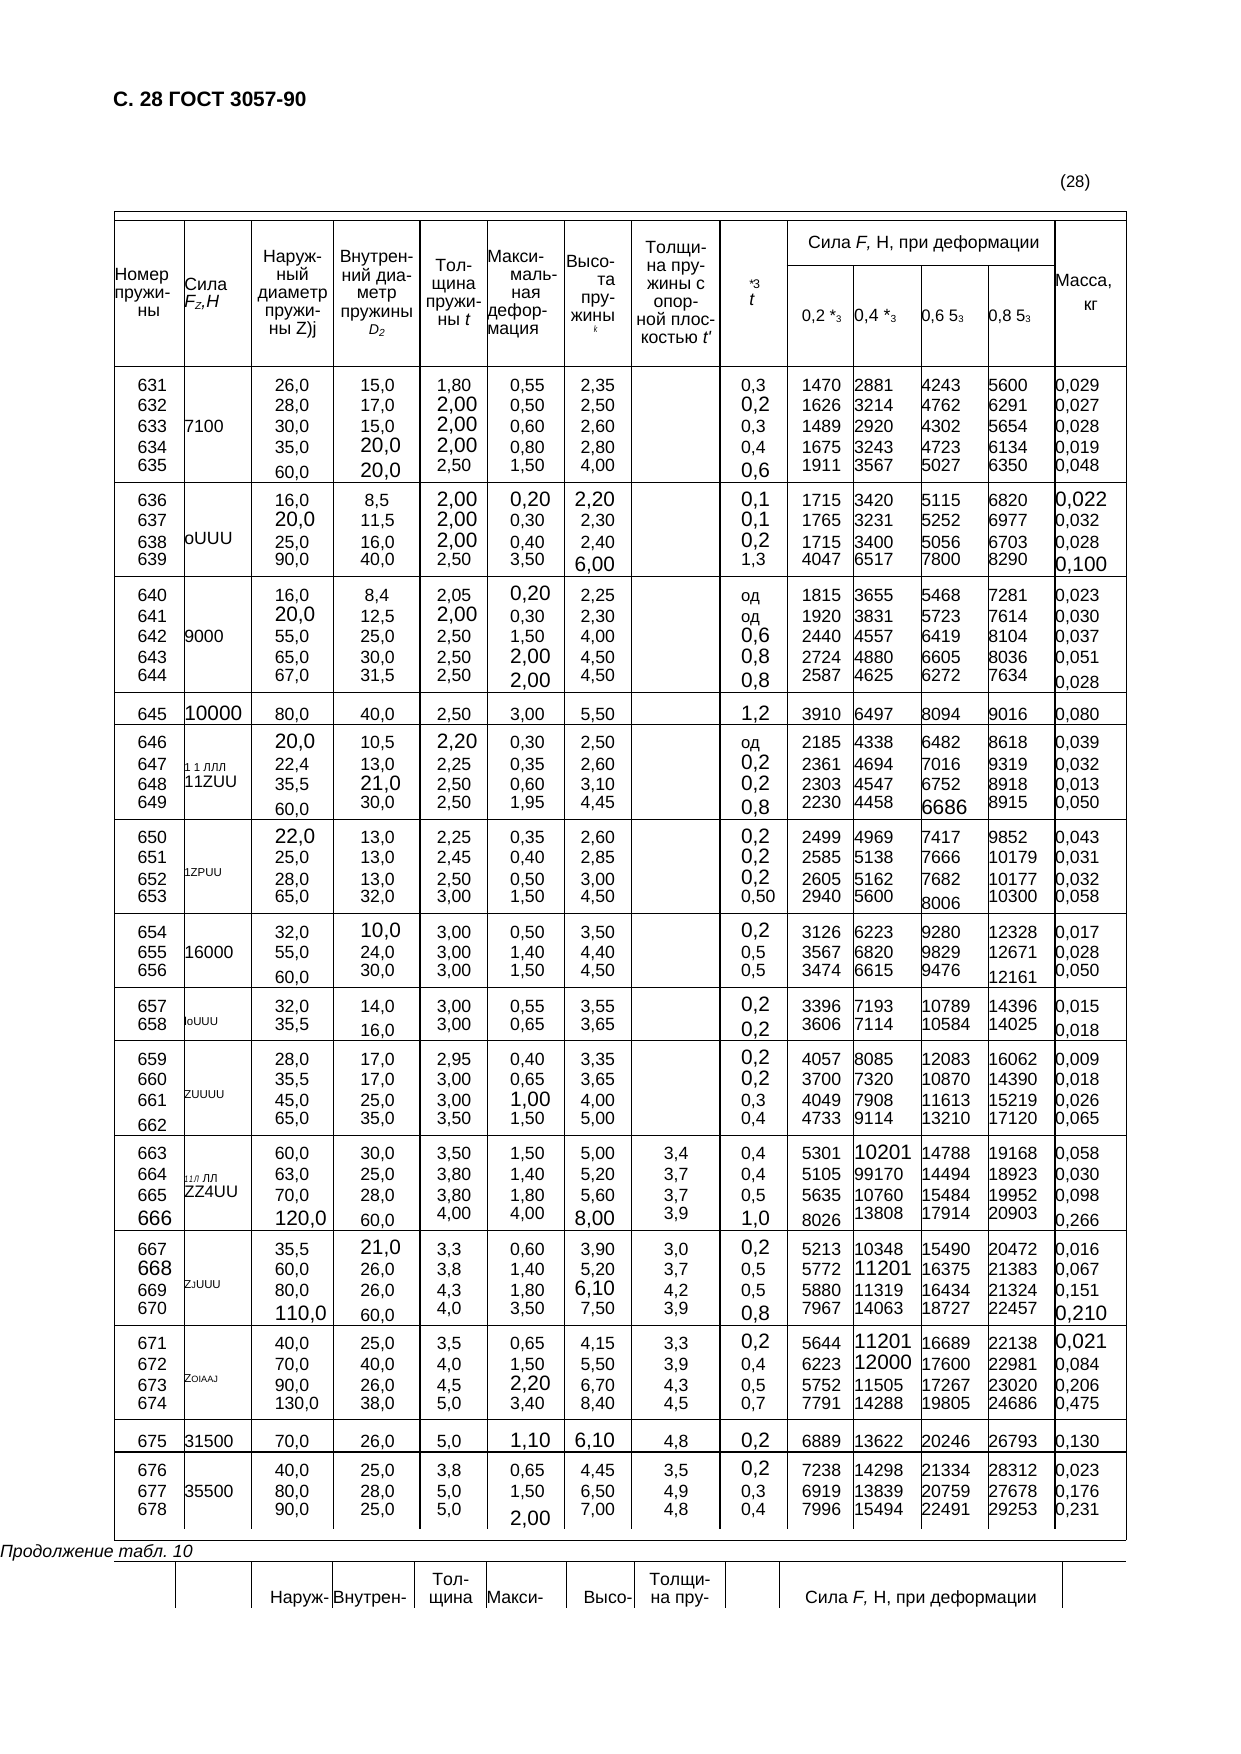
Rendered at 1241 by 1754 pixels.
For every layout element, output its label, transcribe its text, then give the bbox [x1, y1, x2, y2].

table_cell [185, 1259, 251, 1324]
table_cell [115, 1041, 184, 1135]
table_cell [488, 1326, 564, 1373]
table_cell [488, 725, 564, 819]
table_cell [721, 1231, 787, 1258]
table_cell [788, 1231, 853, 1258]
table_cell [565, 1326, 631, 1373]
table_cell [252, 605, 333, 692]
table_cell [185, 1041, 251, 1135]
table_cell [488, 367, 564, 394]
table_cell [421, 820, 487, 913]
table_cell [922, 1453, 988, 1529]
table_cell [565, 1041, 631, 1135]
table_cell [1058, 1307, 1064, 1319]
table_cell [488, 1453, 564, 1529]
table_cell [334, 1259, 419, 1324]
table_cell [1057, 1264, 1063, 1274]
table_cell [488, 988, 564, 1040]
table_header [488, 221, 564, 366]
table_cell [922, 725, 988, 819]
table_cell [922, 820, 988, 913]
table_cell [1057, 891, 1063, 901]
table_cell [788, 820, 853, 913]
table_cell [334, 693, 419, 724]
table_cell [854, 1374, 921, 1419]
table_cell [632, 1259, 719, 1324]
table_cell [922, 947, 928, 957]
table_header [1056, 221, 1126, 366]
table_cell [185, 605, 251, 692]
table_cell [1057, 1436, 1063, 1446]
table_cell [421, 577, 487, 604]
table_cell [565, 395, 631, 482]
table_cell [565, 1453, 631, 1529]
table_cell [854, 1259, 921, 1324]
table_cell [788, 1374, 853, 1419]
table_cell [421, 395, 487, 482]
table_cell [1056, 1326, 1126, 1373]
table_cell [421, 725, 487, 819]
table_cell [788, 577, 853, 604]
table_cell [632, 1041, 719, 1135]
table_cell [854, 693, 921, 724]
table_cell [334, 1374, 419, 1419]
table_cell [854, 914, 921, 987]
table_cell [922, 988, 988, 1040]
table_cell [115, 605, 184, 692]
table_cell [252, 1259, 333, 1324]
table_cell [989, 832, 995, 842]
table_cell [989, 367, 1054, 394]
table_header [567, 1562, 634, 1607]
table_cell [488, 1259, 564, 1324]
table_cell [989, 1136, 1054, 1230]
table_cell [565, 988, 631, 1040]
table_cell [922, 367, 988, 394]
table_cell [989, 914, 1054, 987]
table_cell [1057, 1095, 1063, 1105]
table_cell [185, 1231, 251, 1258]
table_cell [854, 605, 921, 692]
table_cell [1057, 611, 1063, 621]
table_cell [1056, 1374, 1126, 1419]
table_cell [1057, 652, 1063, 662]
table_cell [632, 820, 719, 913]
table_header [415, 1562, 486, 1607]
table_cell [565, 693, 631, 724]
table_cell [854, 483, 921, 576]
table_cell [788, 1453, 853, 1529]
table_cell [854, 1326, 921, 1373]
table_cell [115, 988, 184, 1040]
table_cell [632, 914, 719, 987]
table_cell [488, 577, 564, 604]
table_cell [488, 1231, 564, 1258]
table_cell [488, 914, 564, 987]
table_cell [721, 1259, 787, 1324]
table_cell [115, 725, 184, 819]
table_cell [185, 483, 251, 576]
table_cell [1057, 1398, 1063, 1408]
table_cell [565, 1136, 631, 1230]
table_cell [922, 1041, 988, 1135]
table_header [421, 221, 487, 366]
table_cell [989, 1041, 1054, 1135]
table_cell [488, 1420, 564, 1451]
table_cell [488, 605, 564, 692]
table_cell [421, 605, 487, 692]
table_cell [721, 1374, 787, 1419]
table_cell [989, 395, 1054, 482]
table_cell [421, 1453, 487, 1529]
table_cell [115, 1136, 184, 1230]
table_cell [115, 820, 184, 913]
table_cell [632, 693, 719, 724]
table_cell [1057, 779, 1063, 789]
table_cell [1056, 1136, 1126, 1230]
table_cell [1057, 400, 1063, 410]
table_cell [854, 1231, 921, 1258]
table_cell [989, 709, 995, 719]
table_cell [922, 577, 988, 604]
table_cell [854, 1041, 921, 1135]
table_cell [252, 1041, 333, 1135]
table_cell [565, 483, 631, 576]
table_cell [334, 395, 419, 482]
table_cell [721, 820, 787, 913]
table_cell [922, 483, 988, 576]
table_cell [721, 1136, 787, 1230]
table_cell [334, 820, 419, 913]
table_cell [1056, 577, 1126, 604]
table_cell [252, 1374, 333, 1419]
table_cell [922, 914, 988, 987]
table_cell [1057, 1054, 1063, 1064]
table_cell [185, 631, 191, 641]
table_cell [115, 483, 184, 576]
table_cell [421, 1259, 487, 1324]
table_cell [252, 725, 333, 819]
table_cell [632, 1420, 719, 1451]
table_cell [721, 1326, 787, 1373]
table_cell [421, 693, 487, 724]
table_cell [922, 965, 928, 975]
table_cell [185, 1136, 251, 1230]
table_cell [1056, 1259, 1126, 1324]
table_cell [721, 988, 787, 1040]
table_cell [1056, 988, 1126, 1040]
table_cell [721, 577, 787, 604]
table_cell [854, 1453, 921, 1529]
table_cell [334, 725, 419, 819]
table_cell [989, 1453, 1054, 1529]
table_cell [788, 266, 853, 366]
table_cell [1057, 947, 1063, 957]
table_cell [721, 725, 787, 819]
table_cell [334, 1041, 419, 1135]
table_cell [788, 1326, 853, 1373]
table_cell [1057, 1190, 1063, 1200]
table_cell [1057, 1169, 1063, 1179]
text Продолжение табл. 10 [0, 1543, 1240, 1561]
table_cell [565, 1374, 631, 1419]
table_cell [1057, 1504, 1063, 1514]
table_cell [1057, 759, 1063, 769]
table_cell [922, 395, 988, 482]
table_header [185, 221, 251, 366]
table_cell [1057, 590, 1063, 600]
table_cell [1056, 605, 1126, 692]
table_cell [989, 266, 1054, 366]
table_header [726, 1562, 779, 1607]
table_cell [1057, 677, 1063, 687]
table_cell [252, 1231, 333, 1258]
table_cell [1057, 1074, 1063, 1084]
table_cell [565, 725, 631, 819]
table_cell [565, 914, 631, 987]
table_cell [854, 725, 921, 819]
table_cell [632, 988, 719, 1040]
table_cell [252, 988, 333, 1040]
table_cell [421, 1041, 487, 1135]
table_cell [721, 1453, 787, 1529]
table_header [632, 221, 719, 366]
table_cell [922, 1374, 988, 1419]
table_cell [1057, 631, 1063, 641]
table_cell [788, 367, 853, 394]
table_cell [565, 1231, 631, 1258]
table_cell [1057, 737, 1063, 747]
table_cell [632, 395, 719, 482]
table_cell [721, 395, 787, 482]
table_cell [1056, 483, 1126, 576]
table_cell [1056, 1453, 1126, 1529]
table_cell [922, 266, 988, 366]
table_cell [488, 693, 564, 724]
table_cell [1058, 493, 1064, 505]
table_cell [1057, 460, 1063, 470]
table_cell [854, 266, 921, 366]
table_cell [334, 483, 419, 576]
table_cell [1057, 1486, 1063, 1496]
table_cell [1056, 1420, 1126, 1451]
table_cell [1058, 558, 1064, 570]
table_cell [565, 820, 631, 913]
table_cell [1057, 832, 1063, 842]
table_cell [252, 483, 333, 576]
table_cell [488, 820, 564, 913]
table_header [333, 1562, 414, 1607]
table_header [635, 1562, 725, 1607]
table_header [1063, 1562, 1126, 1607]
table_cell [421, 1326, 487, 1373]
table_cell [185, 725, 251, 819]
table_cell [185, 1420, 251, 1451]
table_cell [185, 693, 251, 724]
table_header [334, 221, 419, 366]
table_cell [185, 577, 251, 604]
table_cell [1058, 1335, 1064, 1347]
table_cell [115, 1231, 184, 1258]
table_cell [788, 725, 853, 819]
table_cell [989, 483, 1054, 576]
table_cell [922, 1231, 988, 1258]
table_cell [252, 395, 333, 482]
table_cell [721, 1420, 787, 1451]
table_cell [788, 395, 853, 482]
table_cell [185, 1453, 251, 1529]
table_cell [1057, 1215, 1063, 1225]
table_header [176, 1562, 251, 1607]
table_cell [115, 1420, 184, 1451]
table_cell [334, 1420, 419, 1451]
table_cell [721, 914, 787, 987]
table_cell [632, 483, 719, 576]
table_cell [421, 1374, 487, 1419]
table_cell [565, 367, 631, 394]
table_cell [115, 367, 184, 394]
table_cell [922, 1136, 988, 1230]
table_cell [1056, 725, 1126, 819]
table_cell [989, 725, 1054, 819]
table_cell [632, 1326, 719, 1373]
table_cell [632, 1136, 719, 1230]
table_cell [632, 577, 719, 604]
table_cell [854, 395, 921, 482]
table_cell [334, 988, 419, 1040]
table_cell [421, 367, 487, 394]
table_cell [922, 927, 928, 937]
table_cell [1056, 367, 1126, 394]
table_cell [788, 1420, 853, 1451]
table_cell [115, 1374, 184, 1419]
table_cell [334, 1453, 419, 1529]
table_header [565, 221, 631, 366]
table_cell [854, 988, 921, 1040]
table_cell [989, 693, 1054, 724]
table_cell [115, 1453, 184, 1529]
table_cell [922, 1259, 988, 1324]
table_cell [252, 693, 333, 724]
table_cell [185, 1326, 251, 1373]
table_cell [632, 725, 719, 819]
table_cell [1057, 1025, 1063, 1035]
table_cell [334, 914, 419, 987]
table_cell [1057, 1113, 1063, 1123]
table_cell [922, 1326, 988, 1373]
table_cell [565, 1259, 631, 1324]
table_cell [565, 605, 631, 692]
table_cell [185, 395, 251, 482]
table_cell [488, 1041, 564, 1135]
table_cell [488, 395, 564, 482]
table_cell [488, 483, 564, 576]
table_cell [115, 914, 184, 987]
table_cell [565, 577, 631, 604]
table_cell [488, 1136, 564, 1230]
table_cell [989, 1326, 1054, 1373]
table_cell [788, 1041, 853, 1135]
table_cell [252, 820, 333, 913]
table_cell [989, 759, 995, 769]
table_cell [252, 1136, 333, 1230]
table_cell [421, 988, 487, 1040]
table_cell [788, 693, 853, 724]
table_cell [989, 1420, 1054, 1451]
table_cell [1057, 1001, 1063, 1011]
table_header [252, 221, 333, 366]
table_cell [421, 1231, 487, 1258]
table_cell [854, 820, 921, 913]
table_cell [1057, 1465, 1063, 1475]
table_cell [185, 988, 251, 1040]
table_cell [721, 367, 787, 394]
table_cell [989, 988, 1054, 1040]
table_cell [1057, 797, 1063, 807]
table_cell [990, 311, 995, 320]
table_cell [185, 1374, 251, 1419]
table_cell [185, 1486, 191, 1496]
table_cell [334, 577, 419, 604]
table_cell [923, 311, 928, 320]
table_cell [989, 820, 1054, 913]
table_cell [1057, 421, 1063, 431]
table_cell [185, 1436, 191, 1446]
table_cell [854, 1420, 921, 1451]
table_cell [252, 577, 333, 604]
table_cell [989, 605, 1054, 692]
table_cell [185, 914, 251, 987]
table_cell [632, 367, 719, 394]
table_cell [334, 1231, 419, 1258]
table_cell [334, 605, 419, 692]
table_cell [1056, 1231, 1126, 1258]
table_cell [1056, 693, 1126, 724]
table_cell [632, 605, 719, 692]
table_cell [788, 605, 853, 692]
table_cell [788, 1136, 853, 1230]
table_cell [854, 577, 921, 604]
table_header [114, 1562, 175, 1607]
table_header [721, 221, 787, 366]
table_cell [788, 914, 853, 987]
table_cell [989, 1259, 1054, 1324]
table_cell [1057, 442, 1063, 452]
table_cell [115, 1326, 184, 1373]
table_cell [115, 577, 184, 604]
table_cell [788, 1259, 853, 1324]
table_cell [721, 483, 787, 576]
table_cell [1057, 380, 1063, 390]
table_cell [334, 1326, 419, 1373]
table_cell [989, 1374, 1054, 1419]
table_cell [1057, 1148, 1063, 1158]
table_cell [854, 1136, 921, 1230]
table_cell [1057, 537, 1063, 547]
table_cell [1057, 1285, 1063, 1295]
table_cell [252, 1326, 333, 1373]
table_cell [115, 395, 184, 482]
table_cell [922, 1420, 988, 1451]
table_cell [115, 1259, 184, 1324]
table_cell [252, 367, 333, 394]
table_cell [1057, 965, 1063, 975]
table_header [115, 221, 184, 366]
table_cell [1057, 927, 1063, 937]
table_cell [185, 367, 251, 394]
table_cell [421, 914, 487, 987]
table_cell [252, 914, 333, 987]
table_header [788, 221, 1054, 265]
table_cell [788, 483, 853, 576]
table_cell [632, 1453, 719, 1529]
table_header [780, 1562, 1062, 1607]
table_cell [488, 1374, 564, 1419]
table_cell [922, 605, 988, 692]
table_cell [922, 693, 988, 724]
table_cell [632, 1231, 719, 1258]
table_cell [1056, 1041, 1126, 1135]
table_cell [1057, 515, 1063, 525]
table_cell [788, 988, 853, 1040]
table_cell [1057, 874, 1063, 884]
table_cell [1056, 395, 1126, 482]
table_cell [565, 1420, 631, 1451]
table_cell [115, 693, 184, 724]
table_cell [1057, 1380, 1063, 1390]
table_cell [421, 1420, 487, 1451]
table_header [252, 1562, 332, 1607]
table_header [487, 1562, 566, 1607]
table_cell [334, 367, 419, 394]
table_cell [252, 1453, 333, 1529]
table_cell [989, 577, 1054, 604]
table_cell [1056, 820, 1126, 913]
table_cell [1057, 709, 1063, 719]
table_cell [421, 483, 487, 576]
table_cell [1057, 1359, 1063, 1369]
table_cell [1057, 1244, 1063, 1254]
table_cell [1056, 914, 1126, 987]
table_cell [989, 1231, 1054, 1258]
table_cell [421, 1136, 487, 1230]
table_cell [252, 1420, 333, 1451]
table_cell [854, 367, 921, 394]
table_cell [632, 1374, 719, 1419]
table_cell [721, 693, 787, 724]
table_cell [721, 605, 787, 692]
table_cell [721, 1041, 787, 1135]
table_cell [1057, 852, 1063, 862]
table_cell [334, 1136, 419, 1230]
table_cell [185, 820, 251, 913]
